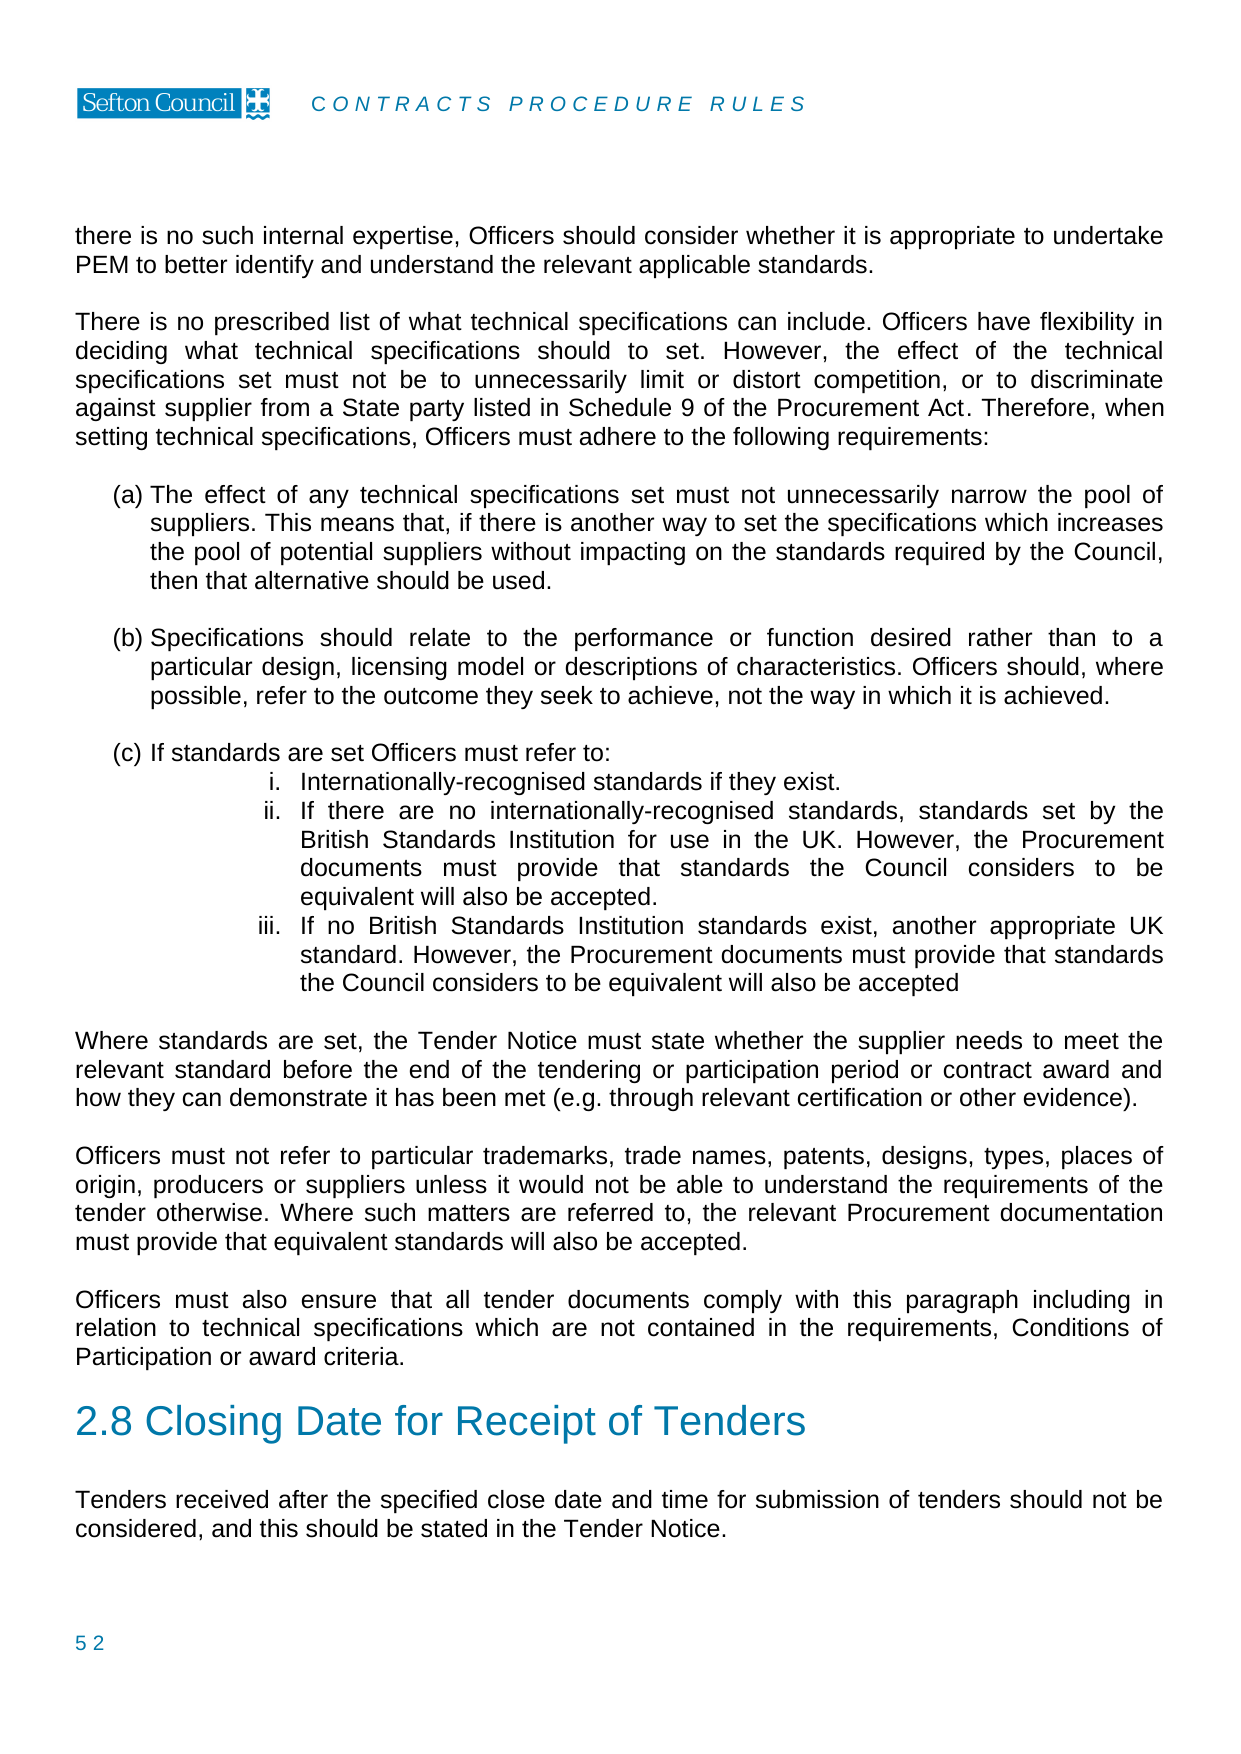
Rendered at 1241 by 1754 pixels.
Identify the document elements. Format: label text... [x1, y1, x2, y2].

text Officers must also ensure that all tender documents comply with this paragraph including in relation to technical specifications which are not contained in the requirements, Conditions of Participation or award criteria. [75, 1284, 1165, 1371]
subtitle 2.8 Closing Date for Receipt of Tenders [75, 1396, 1165, 1444]
list Internationally-recognised standards if they exist. [281, 767, 1165, 796]
text Where standards are set, the Tender Notice must state whether the supplier needs to meet the relevant standard before the end of the tendering or participation period or contract award and how they can demonstrate it has been met (e.g. through relevant certification or other evidence). [75, 1026, 1165, 1112]
text Officers must not refer to particular trademarks, trade names, patents, designs, types, places of origin, producers or suppliers unless it would not be able to understand the requirements of the tender otherwise. Where such matters are referred to, the relevant Procurement documentation must provide that equivalent standards will also be accepted. [75, 1141, 1165, 1256]
list If no British Standards Institution standards exist, another appropriate UK standard. However, the Procurement documents must provide that standards the Council considers to be equivalent will also be accepted [281, 911, 1165, 997]
list If there are no internationally-recognised standards, standards set by the British Standards Institution for use in the UK. However, the Procurement documents must provide that standards the Council considers to be equivalent will also be accepted. [281, 796, 1165, 911]
list The effect of any technical specifications set must not unnecessarily narrow the pool of suppliers. This means that, if there is another way to set the specifications which increases the pool of potential suppliers without impacting on the standards required by the Council, then that alternative should be used. [112, 479, 1165, 594]
text Tenders received after the specified close date and time for submission of tenders should not be considered, and this should be stated in the Tender Notice. [75, 1485, 1165, 1542]
text There is no prescribed list of what technical specifications can include. Officers have flexibility in deciding what technical specifications should to set. However, the effect of the technical specifications set must not be to unnecessarily limit or distort competition, or to discriminate against supplier from a State party listed in Schedule 9 of the Procurement Act. Therefore, when setting technical specifications, Officers must adhere to the following requirements: [75, 307, 1165, 451]
list If standards are set Officers must refer to: [112, 738, 1165, 767]
picture [75, 85, 273, 122]
list Specifications should relate to the performance or function desired rather than to a particular design, licensing model or descriptions of characteristics. Officers should, where possible, refer to the outcome they seek to achieve, not the way in which it is achieved. [112, 623, 1165, 709]
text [75, 221, 1165, 278]
